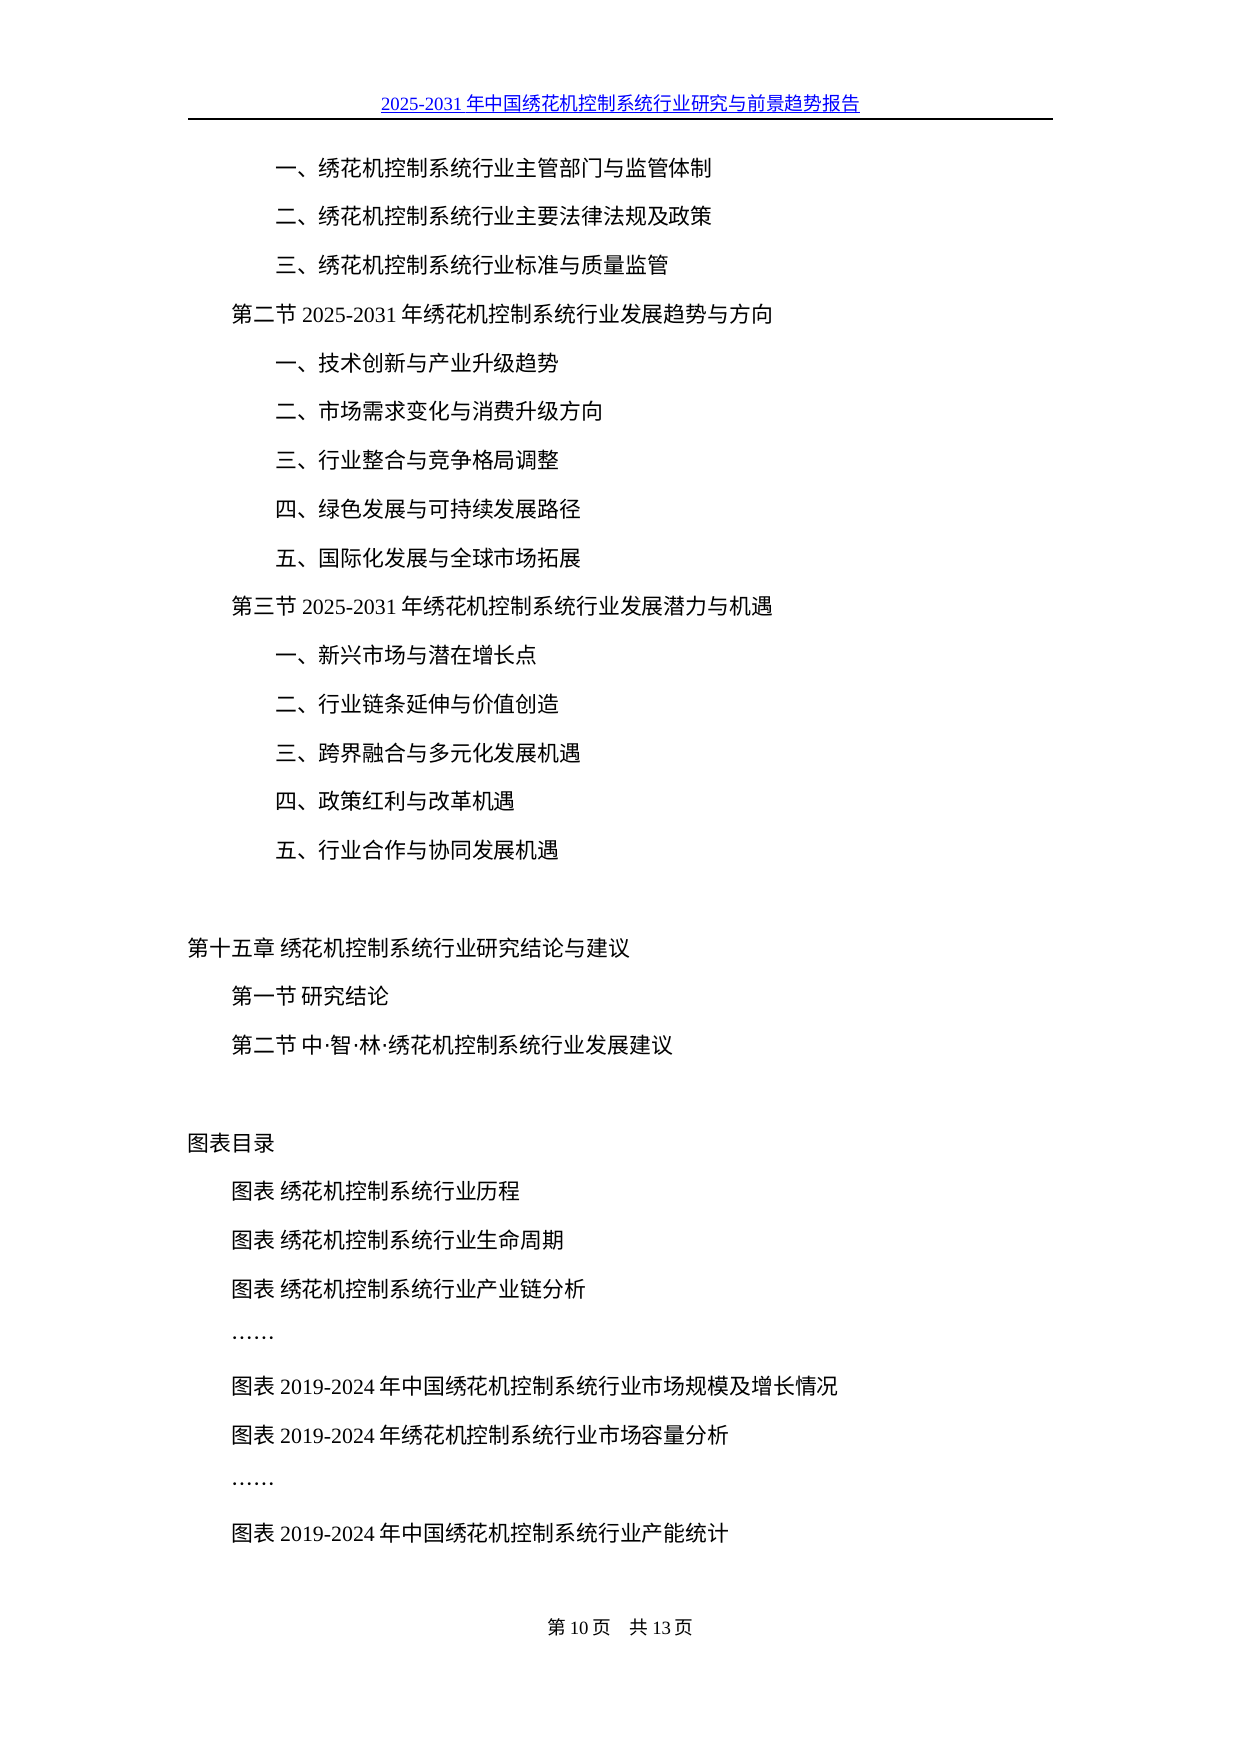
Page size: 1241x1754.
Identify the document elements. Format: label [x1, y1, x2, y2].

text [187, 150, 1053, 1548]
